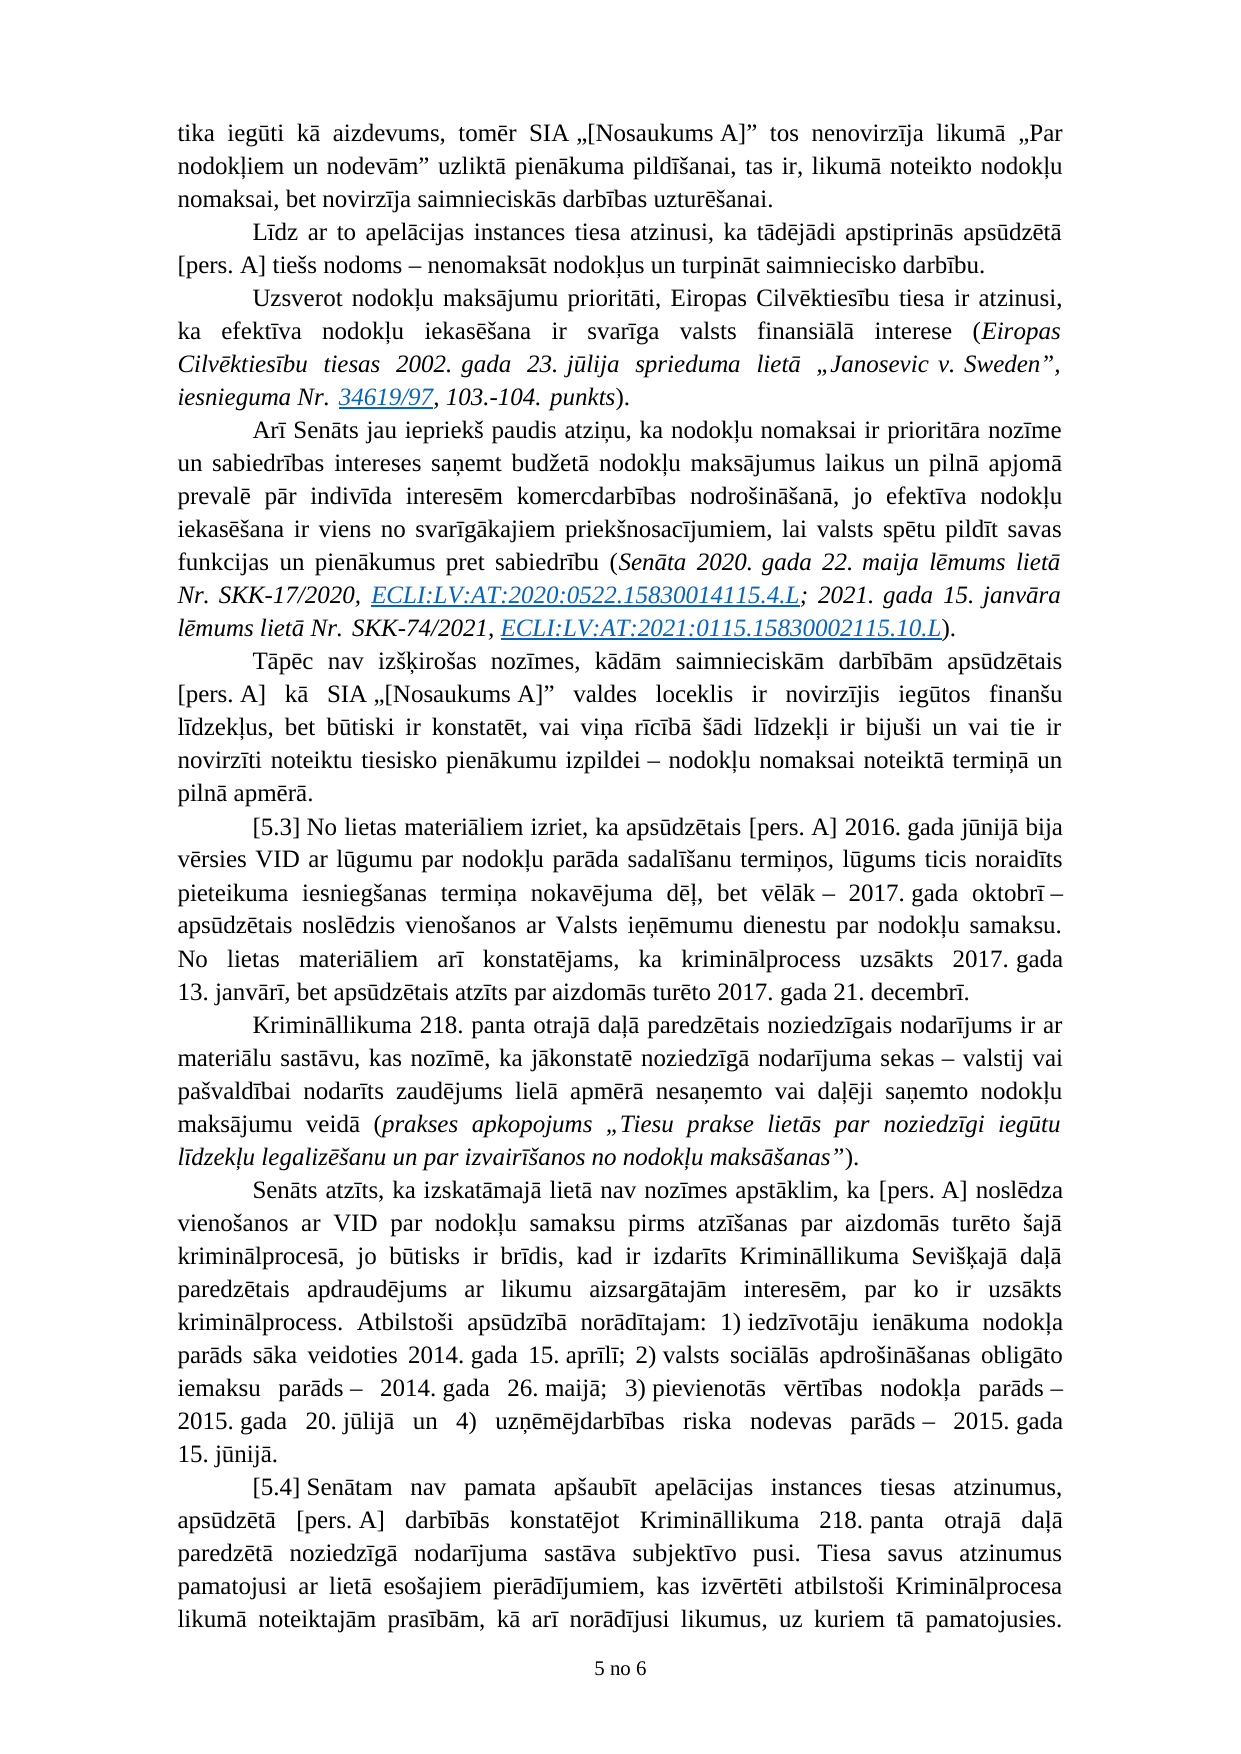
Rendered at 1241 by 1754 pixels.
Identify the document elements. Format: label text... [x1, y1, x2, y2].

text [177, 118, 1063, 213]
text Arī Senāts jau iepriekš paudis atziņu, ka nodokļu nomaksai ir prioritāra nozīme un sabiedrības intereses saņemt budžetā nodokļu maksājumus laikus un pilnā apjomā prevalē pār indivīda interesēm komercdarbības nodrošināšanā, jo efektīva nodokļu iekasēšana ir viens no svarīgākajiem priekšnosacījumiem, lai valsts spētu pildīt savas funkcijas un pienākumus pret sabiedrību (Senāta 2020. gada 22. maija lēmums lietā Nr. SKK-17/2020, ECLI:LV:AT:2020:0522.15830014115.4.L; 2021. gada 15. janvāra lēmums lietā Nr. SKK-74/2021, ECLI:LV:AT:2021:0115.15830002115.10.L). [177, 415, 1063, 642]
text [5.3] No lietas materiāliem izriet, ka apsūdzētais [pers. A] 2016. gada jūnijā bija vērsies VID ar lūgumu par nodokļu parāda sadalīšanu termiņos, lūgums ticis noraidīts pieteikuma iesniegšanas termiņa nokavējuma dēļ, bet vēlāk – 2017. gada oktobrī – apsūdzētais noslēdzis vienošanos ar Valsts ieņēmumu dienestu par nodokļu samaksu. No lietas materiāliem arī konstatējams, ka kriminālprocess uzsākts 2017. gada 13. janvārī, bet apsūdzētais atzīts par aizdomās turēto 2017. gada 21. decembrī. [177, 812, 1063, 1005]
text Līdz ar to apelācijas instances tiesa atzinusi, ka tādējādi apstiprinās apsūdzētā [pers. A] tiešs nodoms – nenomaksāt nodokļus un turpināt saimniecisko darbību. [177, 217, 1063, 279]
text Tāpēc nav izšķirošas nozīmes, kādām saimnieciskām darbībām apsūdzētais [pers. A] kā SIA „[Nosaukums A]” valdes loceklis ir novirzījis iegūtos finanšu līdzekļus, bet būtiski ir konstatēt, vai viņa rīcībā šādi līdzekļi ir bijuši un vai tie ir novirzīti noteiktu tiesisko pienākumu izpildei – nodokļu nomaksai noteiktā termiņā un pilnā apmērā. [177, 646, 1063, 807]
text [177, 1472, 1063, 1633]
text Krimināllikuma 218. panta otrajā daļā paredzētais noziedzīgais nodarījums ir ar materiālu sastāvu, kas nozīmē, ka jākonstatē noziedzīgā nodarījuma sekas – valstij vai pašvaldībai nodarīts zaudējums lielā apmērā nesaņemto vai daļēji saņemto nodokļu maksājumu veidā (prakses apkopojums „Tiesu prakse lietās par noziedzīgi iegūtu līdzekļu legalizēšanu un par izvairīšanos no nodokļu maksāšanas”). [177, 1010, 1063, 1171]
text Uzsverot nodokļu maksājumu prioritāti, Eiropas Cilvēktiesību tiesa ir atzinusi, ka efektīva nodokļu iekasēšana ir svarīga valsts finansiālā interese (Eiropas Cilvēktiesību tiesas 2002. gada 23. jūlija sprieduma lietā „Janosevic v. Sweden”, iesnieguma Nr. 34619/97, 103.-104. punkts). [177, 283, 1063, 411]
text Senāts atzīts, ka izskatāmajā lietā nav nozīmes apstāklim, ka [pers. A] noslēdza vienošanos ar VID par nodokļu samaksu pirms atzīšanas par aizdomās turēto šajā kriminālprocesā, jo būtisks ir brīdis, kad ir izdarīts Krimināllikuma Sevišķajā daļā paredzētais apdraudējums ar likumu aizsargātajām interesēm, par ko ir uzsākts kriminālprocess. Atbilstoši apsūdzībā norādītajam: 1) iedzīvotāju ienākuma nodokļa parāds sāka veidoties 2014. gada 15. aprīlī; 2) valsts sociālās apdrošināšanas obligāto iemaksu parāds – 2014. gada 26. maijā; 3) pievienotās vērtības nodokļa parāds – 2015. gada 20. jūlijā un 4) uzņēmējdarbības riska nodevas parāds – 2015. gada 15. jūnijā. [177, 1175, 1063, 1468]
